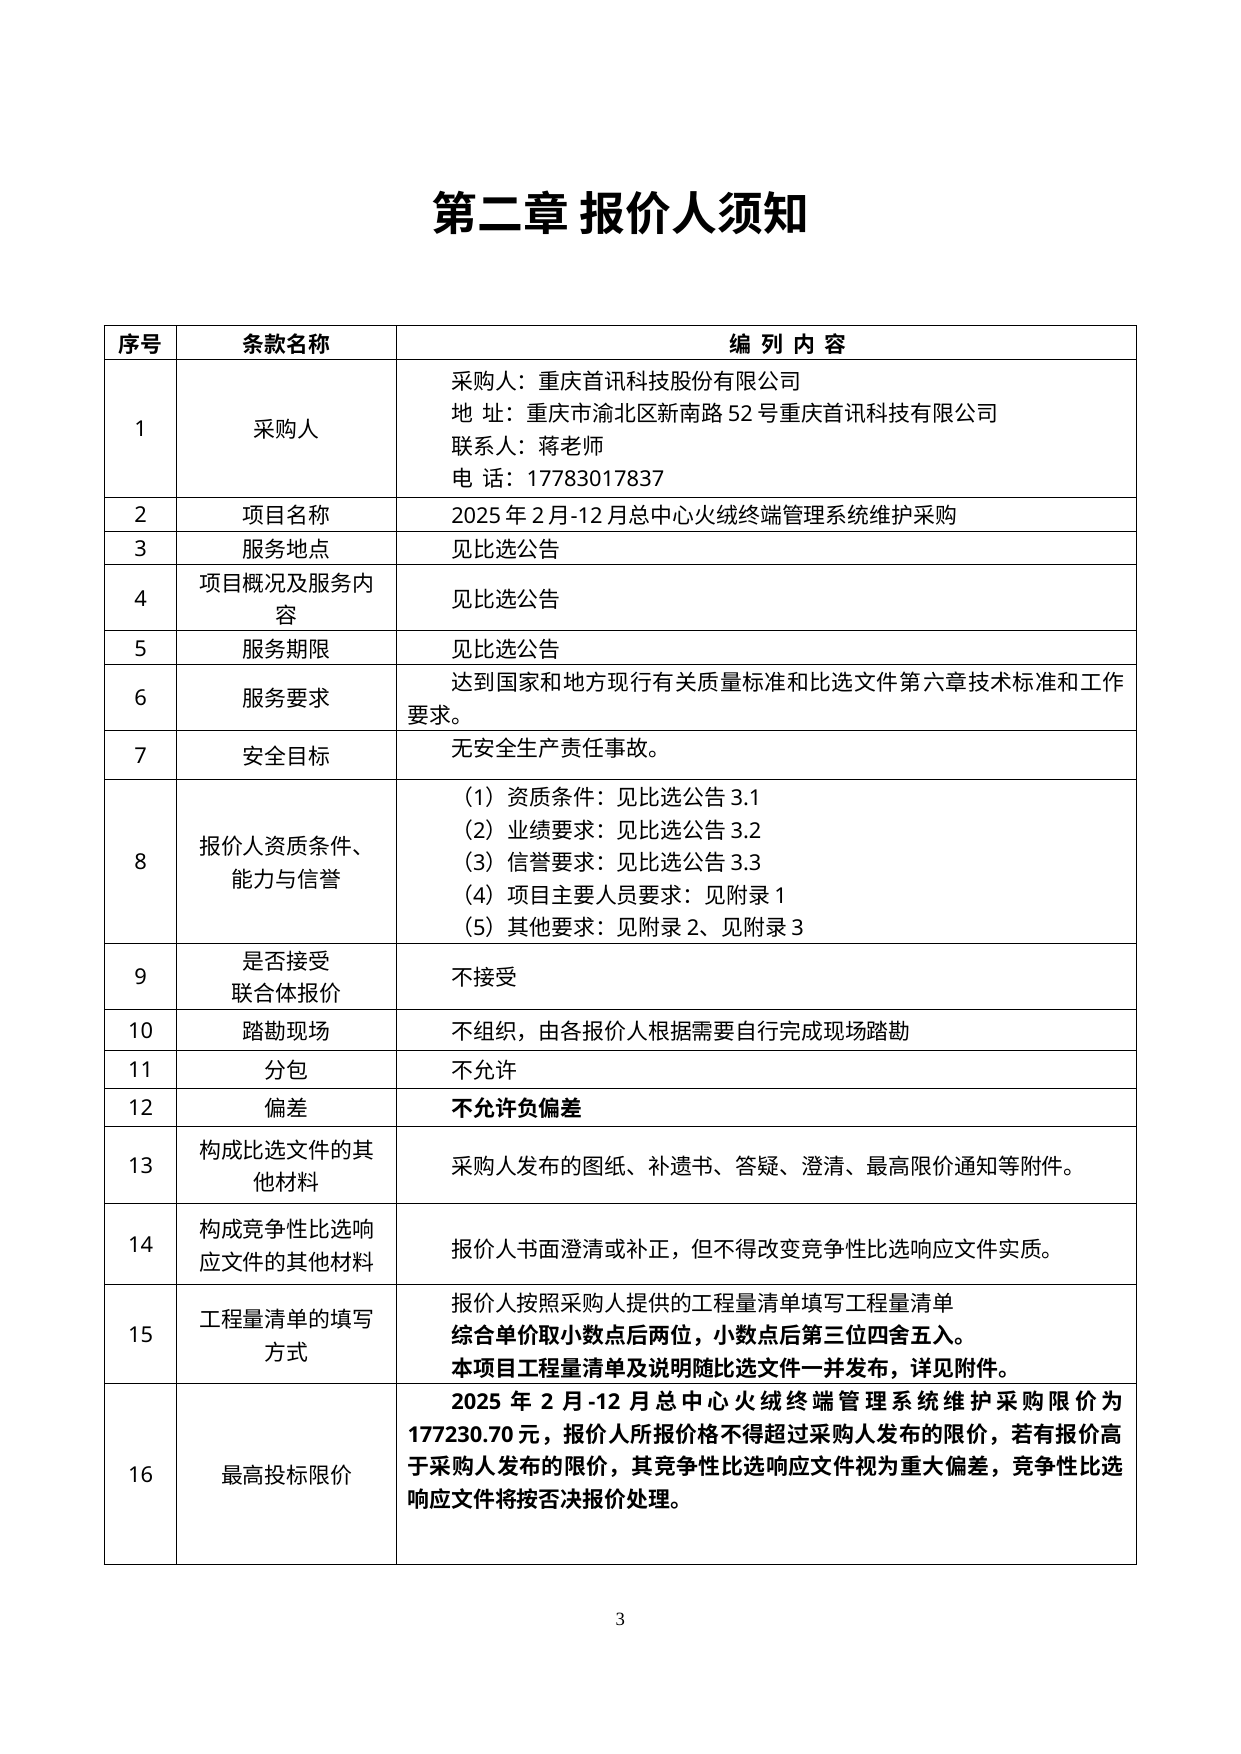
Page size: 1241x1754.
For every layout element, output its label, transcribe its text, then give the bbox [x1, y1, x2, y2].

table_header 序号 [105, 326, 176, 359]
table_cell 10 [105, 1010, 176, 1049]
table_cell 服务期限 [177, 631, 396, 664]
table_cell 2025年2月-12月总中心火绒终端管理系统维护采购限价为177230.70元，报价人所报价格不得超过采购人发布的限价，若有报价高于采购人发布的限价，其竞争性比选响应文件视为重大偏差，竞争性比选响应文件将按否决报价处理。 [397, 1384, 1136, 1564]
table_cell 5 [105, 631, 176, 664]
table_cell 采购人：重庆首讯科技股份有限公司 地 址：重庆市渝北区新南路52号重庆首讯科技有限公司 联系人：蒋老师 电 话：17783017837 [397, 360, 1136, 497]
table_header 条款名称 [177, 326, 396, 359]
table_cell 不允许 [397, 1051, 1136, 1087]
table_cell 分包 [177, 1051, 396, 1087]
table_cell 2 [105, 498, 176, 531]
table_cell 构成竞争性比选响应文件的其他材料 [177, 1204, 396, 1284]
table_cell （1）资质条件：见比选公告3.1 （2）业绩要求：见比选公告3.2 （3）信誉要求：见比选公告3.3 （4）项目主要人员要求：见附录1 （5）其他要求：见附录2、见附录3 [397, 780, 1136, 942]
table_cell 9 [105, 944, 176, 1009]
table_cell 见比选公告 [397, 631, 1136, 664]
table_cell 项目名称 [177, 498, 396, 531]
table_cell 1 [105, 360, 176, 497]
table_cell 8 [105, 780, 176, 942]
table_cell 见比选公告 [397, 532, 1136, 564]
table_cell 不组织，由各报价人根据需要自行完成现场踏勘 [397, 1010, 1136, 1049]
table_cell 不接受 [397, 944, 1136, 1009]
table_header 编 列 内 容 [397, 326, 1136, 359]
table_cell 报价人资质条件、能力与信誉 [177, 780, 396, 942]
table_cell 7 [105, 731, 176, 779]
table_cell 4 [105, 565, 176, 630]
table_cell 安全目标 [177, 731, 396, 779]
table_cell 3 [105, 532, 176, 564]
table_cell 偏差 [177, 1089, 396, 1126]
table_cell 6 [105, 665, 176, 730]
table_cell 最高投标限价 [177, 1384, 396, 1564]
table_cell 采购人发布的图纸、补遗书、答疑、澄清、最高限价通知等附件。 [397, 1127, 1136, 1203]
table_cell 构成比选文件的其他材料 [177, 1127, 396, 1203]
subtitle 第二章 报价人须知 [118, 162, 1122, 259]
table_cell 不允许负偏差 [397, 1089, 1136, 1126]
table_cell 踏勘现场 [177, 1010, 396, 1049]
table_cell 服务要求 [177, 665, 396, 730]
table_cell 是否接受 联合体报价 [177, 944, 396, 1009]
table_cell 报价人按照采购人提供的工程量清单填写工程量清单 综合单价取小数点后两位，小数点后第三位四舍五入。 本项目工程量清单及说明随比选文件一并发布，详见附件。 [397, 1285, 1136, 1383]
table_cell 见比选公告 [397, 565, 1136, 630]
table_cell 达到国家和地方现行有关质量标准和比选文件第六章技术标准和工作要求。 [397, 665, 1136, 730]
table_cell 2025年2月-12月总中心火绒终端管理系统维护采购 [397, 498, 1136, 531]
table_cell 15 [105, 1285, 176, 1383]
table_cell 12 [105, 1089, 176, 1126]
table_cell 工程量清单的填写方式 [177, 1285, 396, 1383]
table_cell 11 [105, 1051, 176, 1087]
table_cell 服务地点 [177, 532, 396, 564]
table_cell 项目概况及服务内容 [177, 565, 396, 630]
table_cell 14 [105, 1204, 176, 1284]
table_cell 采购人 [177, 360, 396, 497]
table_cell 报价人书面澄清或补正，但不得改变竞争性比选响应文件实质。 [397, 1204, 1136, 1284]
table_cell 无安全生产责任事故。 [397, 731, 1136, 779]
table_cell 13 [105, 1127, 176, 1203]
table_cell 16 [105, 1384, 176, 1564]
